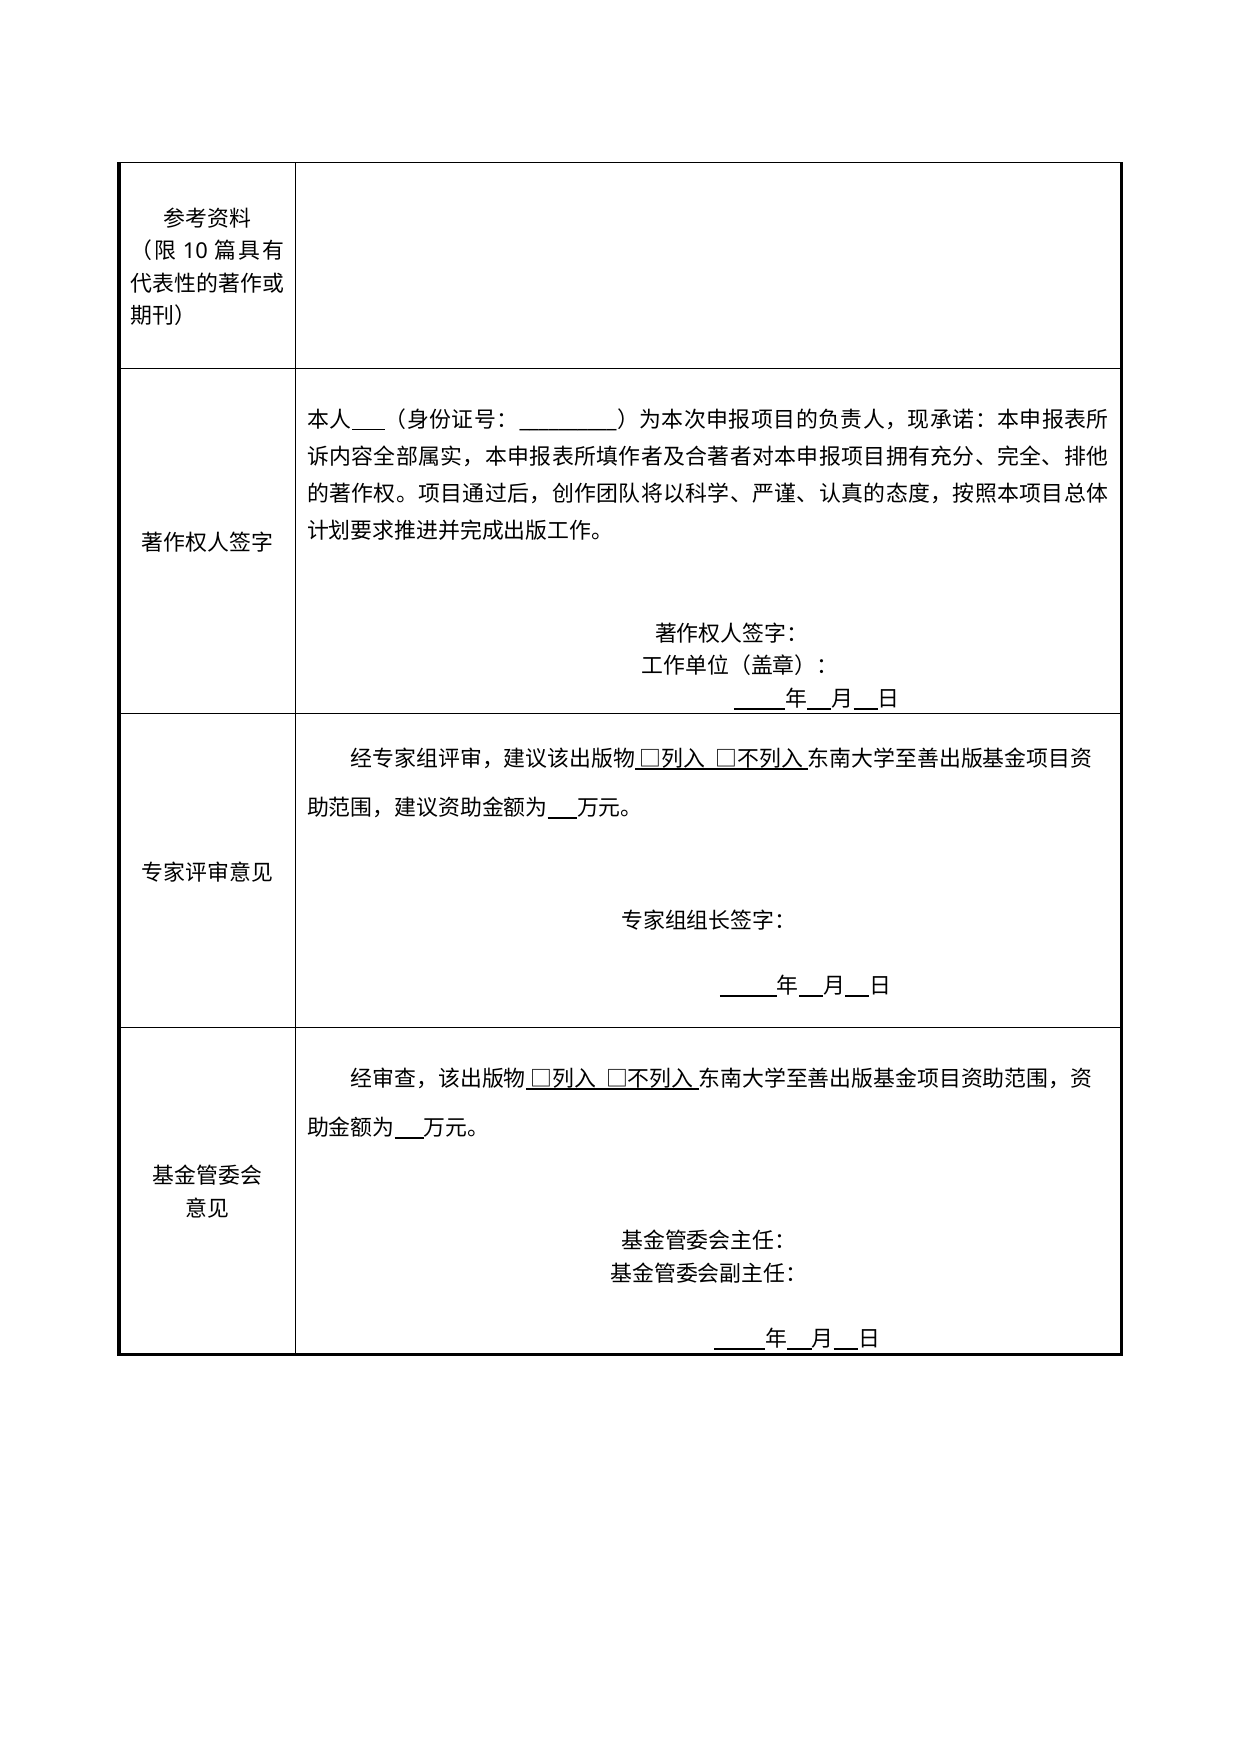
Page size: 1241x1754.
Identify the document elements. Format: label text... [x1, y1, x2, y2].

table_cell 专家评审意见 [121, 714, 295, 1027]
table_cell 参考资料 （限10篇具有代表性的著作或期刊） [121, 163, 295, 368]
table_cell 经专家组评审，建议该出版物 □列入 □不列入 东南大学至善出版基金项目资助范围，建议资助金额为 万元。 专家组组长签字： 年 月 日 [296, 714, 1120, 1027]
table_cell [296, 163, 1120, 368]
table_cell 经审查，该出版物 □列入 □不列入 东南大学至善出版基金项目资助范围，资助金额为 万元。 基金管委会主任： 基金管委会副主任： 年 月 日 [296, 1028, 1120, 1353]
table_cell 本人 （身份证号：__________）为本次申报项目的负责人，现承诺：本申报表所诉内容全部属实，本申报表所填作者及合著者对本申报项目拥有充分、完全、排他的著作权。项目通过后，创作团队将以科学、严谨、认真的态度，按照本项目总体计划要求推进并完成出版工作。 著作权人签字： 工作单位（盖章）： 年 月 日 [296, 369, 1120, 713]
table_cell 基金管委会 意见 [121, 1028, 295, 1353]
table_cell 著作权人签字 [121, 369, 295, 713]
